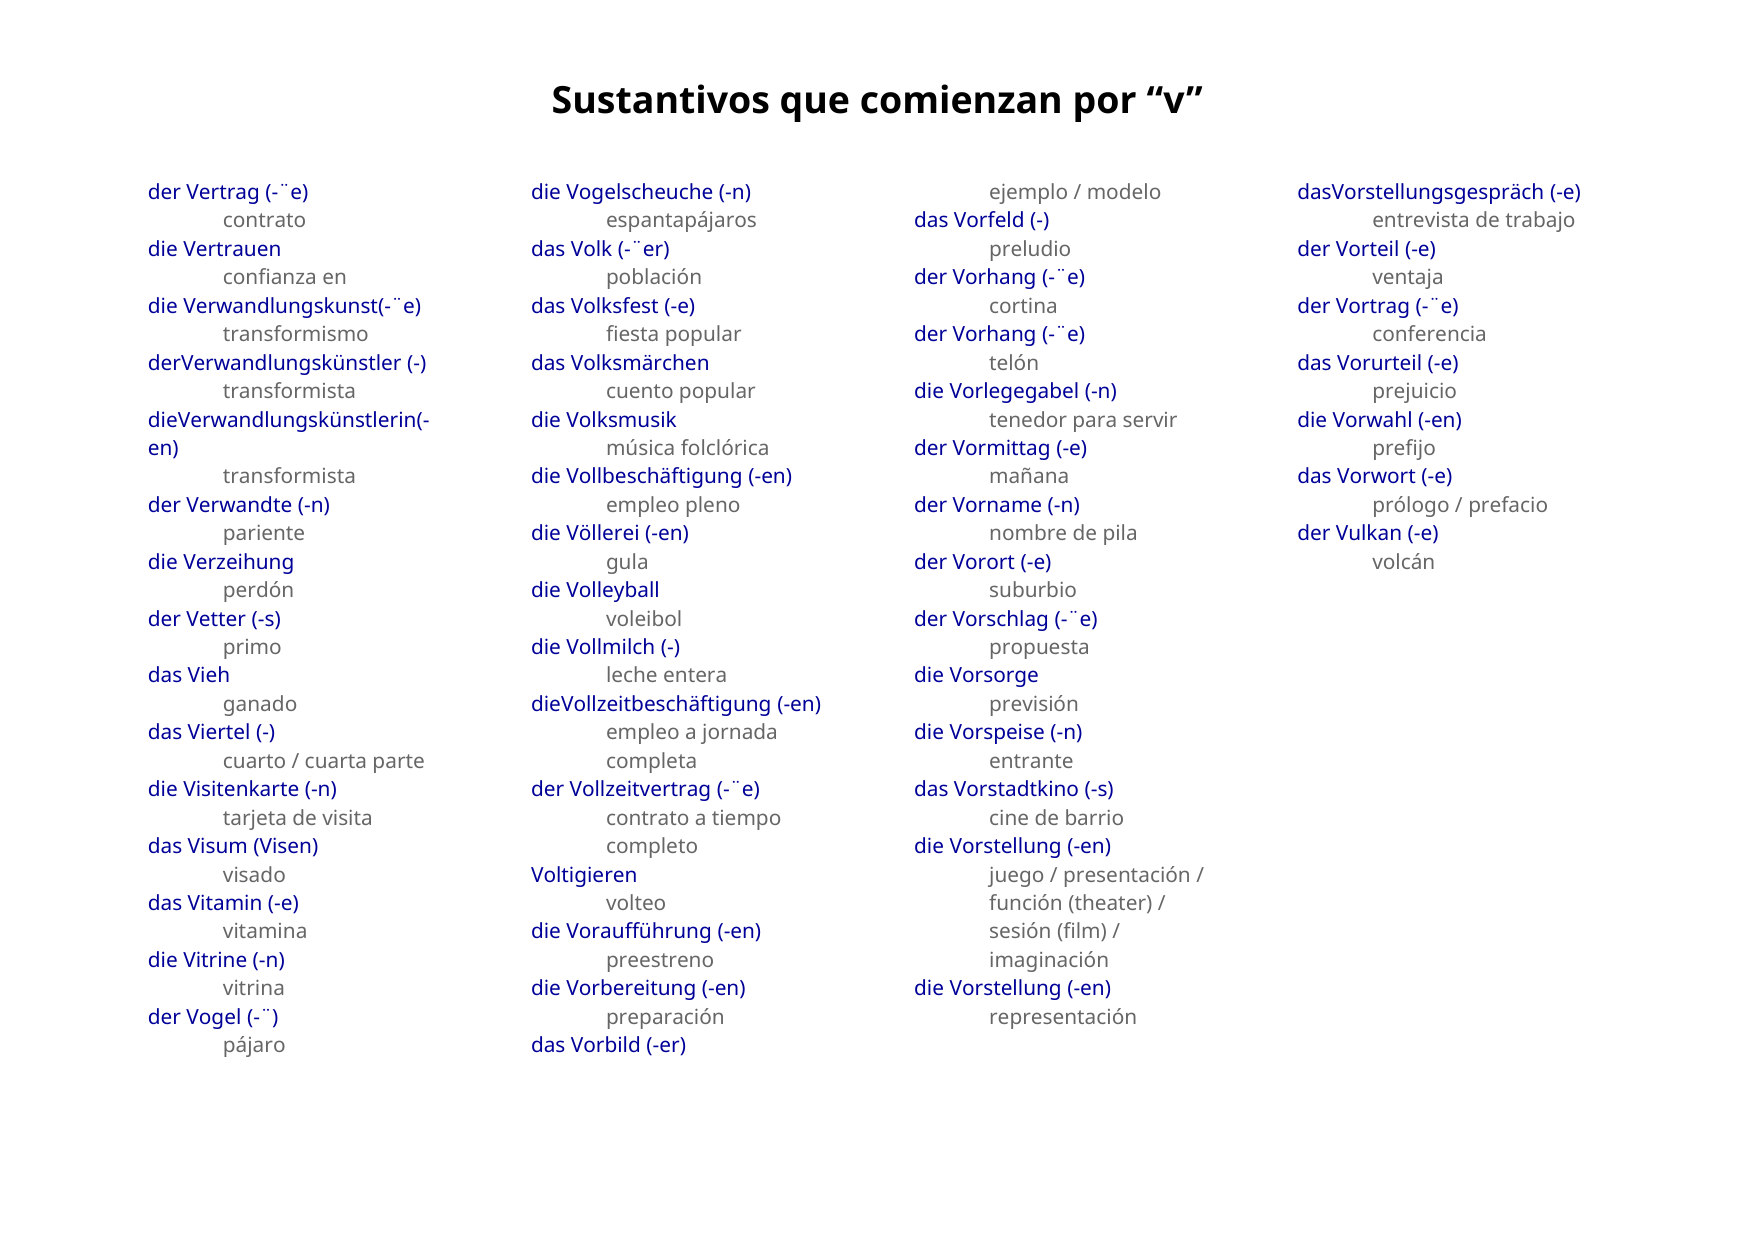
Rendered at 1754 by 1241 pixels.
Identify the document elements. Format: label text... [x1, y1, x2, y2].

text cuento popular [606, 376, 840, 405]
text die Völlerei (-en) [531, 518, 840, 547]
text die Volksmusik [531, 405, 840, 433]
text música folclórica [606, 433, 840, 462]
text transformista [223, 376, 457, 405]
text das Vorfeld (-) [914, 206, 1223, 234]
text das Vieh [148, 661, 457, 689]
text leche entera [606, 661, 840, 689]
text das Volk (-¨er) [531, 234, 840, 262]
text das Vorwort (-e) [1297, 462, 1606, 490]
text preestreno [606, 945, 840, 973]
text die Vollmilch (-) [531, 632, 840, 661]
text entrevista de trabajo [1372, 206, 1606, 234]
text die Vogelscheuche (-n) [531, 177, 840, 206]
text die Vorwahl (-en) [1297, 405, 1606, 433]
text prejuicio [1372, 376, 1606, 405]
text die Vertrauen [148, 234, 457, 262]
text transformismo [223, 319, 457, 348]
text voleibol [606, 604, 840, 632]
text empleo a jornada completa [606, 717, 840, 774]
text Voltigieren [531, 860, 840, 888]
text der Vormittag (-e) [914, 433, 1223, 462]
text die Visitenkarte (-n) [148, 774, 457, 803]
text der Vertrag (-¨e) [148, 177, 457, 206]
text vitrina [223, 973, 457, 1002]
text derVerwandlungskünstler (-) [148, 348, 457, 376]
text volteo [606, 888, 840, 917]
text preparación [606, 1002, 840, 1030]
text der Vogel (-¨) [148, 1002, 457, 1030]
text primo [223, 632, 457, 661]
text juego / presentación / función (theater) / sesión (film) / imaginación [989, 860, 1223, 973]
text der Verwandte (-n) [148, 490, 457, 518]
text dieVollzeitbeschäftigung (-en) [531, 689, 840, 717]
text representación [989, 1002, 1223, 1030]
text die Vorstellung (-en) [914, 973, 1223, 1002]
text die Verzeihung [148, 547, 457, 575]
text das Vorbild (-er) [531, 1030, 840, 1059]
text das Visum (Visen) [148, 831, 457, 860]
text propuesta [989, 632, 1223, 661]
text der Vetter (-s) [148, 604, 457, 632]
text der Vortrag (-¨e) [1297, 291, 1606, 319]
text contrato [223, 206, 457, 234]
text telón [989, 348, 1223, 376]
text der Vollzeitvertrag (-¨e) [531, 774, 840, 803]
text die Vorsorge [914, 661, 1223, 689]
text gula [606, 547, 840, 575]
text die Volleyball [531, 575, 840, 604]
text das Volksmärchen [531, 348, 840, 376]
text die Vorlegegabel (-n) [914, 376, 1223, 405]
text das Volksfest (-e) [531, 291, 840, 319]
text die Vorstellung (-en) [914, 831, 1223, 860]
text conferencia [1372, 319, 1606, 348]
text der Vorhang (-¨e) [914, 319, 1223, 348]
text das Viertel (-) [148, 717, 457, 746]
text die Vitrine (-n) [148, 945, 457, 973]
text ejemplo / modelo [989, 177, 1223, 206]
text der Vorteil (-e) [1297, 234, 1606, 262]
text ganado [223, 689, 457, 717]
text espantapájaros [606, 206, 840, 234]
text perdón [223, 575, 457, 604]
text empleo pleno [606, 490, 840, 518]
text cine de barrio [989, 803, 1223, 831]
text preludio [989, 234, 1223, 262]
text ventaja [1372, 262, 1606, 291]
text der Vorort (-e) [914, 547, 1223, 575]
text nombre de pila [989, 518, 1223, 547]
text der Vulkan (-e) [1297, 518, 1606, 547]
text die Voraufführung (-en) [531, 917, 840, 945]
text die Vorbereitung (-en) [531, 973, 840, 1002]
text vitamina [223, 917, 457, 945]
text das Vorstadtkino (-s) [914, 774, 1223, 803]
text visado [223, 860, 457, 888]
text dieVerwandlungskünstlerin(-en) [148, 405, 457, 462]
text entrante [989, 746, 1223, 774]
text población [606, 262, 840, 291]
text pájaro [223, 1030, 457, 1059]
text das Vorurteil (-e) [1297, 348, 1606, 376]
text tarjeta de visita [223, 803, 457, 831]
text fiesta popular [606, 319, 840, 348]
text dasVorstellungsgespräch (-e) [1297, 177, 1606, 206]
text das Vitamin (-e) [148, 888, 457, 917]
text die Verwandlungskunst(-¨e) [148, 291, 457, 319]
text der Vorhang (-¨e) [914, 262, 1223, 291]
text confianza en [223, 262, 457, 291]
text cortina [989, 291, 1223, 319]
text suburbio [989, 575, 1223, 604]
text volcán [1372, 547, 1606, 575]
text transformista [223, 462, 457, 490]
text pariente [223, 518, 457, 547]
text prólogo / prefacio [1372, 490, 1606, 518]
text tenedor para servir [989, 405, 1223, 433]
text cuarto / cuarta parte [223, 746, 457, 774]
text der Vorschlag (-¨e) [914, 604, 1223, 632]
text mañana [989, 462, 1223, 490]
text previsión [989, 689, 1223, 717]
text contrato a tiempo completo [606, 803, 840, 860]
text der Vorname (-n) [914, 490, 1223, 518]
text prefijo [1372, 433, 1606, 462]
text die Vollbeschäftigung (-en) [531, 462, 840, 490]
text die Vorspeise (-n) [914, 717, 1223, 746]
